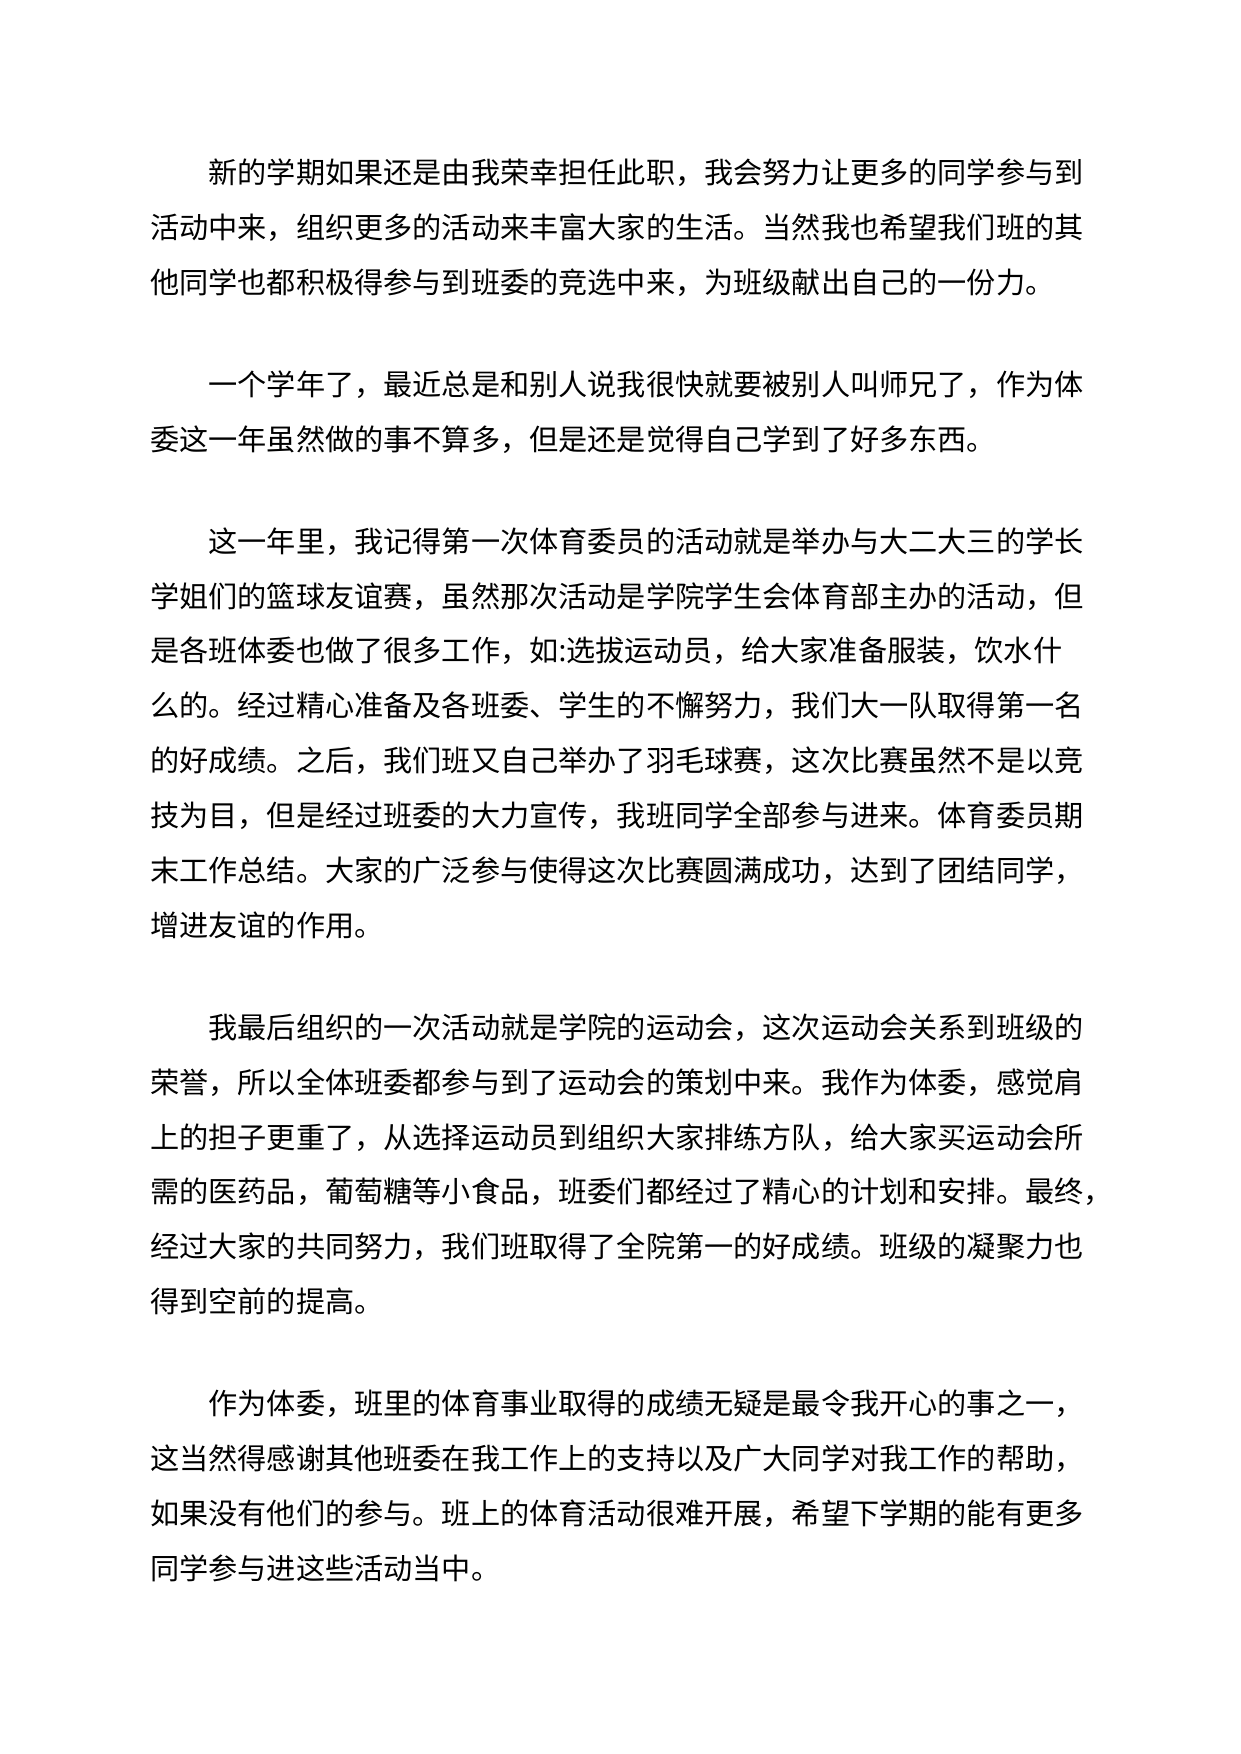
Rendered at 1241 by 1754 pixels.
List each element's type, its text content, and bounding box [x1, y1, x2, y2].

text 一个学年了，最近总是和别人说我很快就要被别人叫师兄了，作为体委这一年虽然做的事不算多，但是还是觉得自己学到了好多东西。 [150, 362, 1090, 459]
text 这一年里，我记得第一次体育委员的活动就是举办与大二大三的学长学姐们的篮球友谊赛，虽然那次活动是学院学生会体育部主办的活动，但是各班体委也做了很多工作，如:选拔运动员，给大家准备服装，饮水什么的。经过精心准备及各班委、学生的不懈努力，我们大一队取得第一名的好成绩。之后，我们班又自己举办了羽毛球赛，这次比赛虽然不是以竞技为目，但是经过班委的大力宣传，我班同学全部参与进来。体育委员期末工作总结。大家的广泛参与使得这次比赛圆满成功，达到了团结同学，增进友谊的作用。 [150, 518, 1090, 945]
text 作为体委，班里的体育事业取得的成绩无疑是最令我开心的事之一，这当然得感谢其他班委在我工作上的支持以及广大同学对我工作的帮助，如果没有他们的参与。班上的体育活动很难开展，希望下学期的能有更多同学参与进这些活动当中。 [150, 1381, 1090, 1588]
text 新的学期如果还是由我荣幸担任此职，我会努力让更多的同学参与到活动中来，组织更多的活动来丰富大家的生活。当然我也希望我们班的其他同学也都积极得参与到班委的竞选中来，为班级献出自己的一份力。 [150, 150, 1090, 302]
text 我最后组织的一次活动就是学院的运动会，这次运动会关系到班级的荣誉，所以全体班委都参与到了运动会的策划中来。我作为体委，感觉肩上的担子更重了，从选择运动员到组织大家排练方队，给大家买运动会所需的医药品，葡萄糖等小食品，班委们都经过了精心的计划和安排。最终，经过大家的共同努力，我们班取得了全院第一的好成绩。班级的凝聚力也得到空前的提高。 [150, 1004, 1090, 1321]
